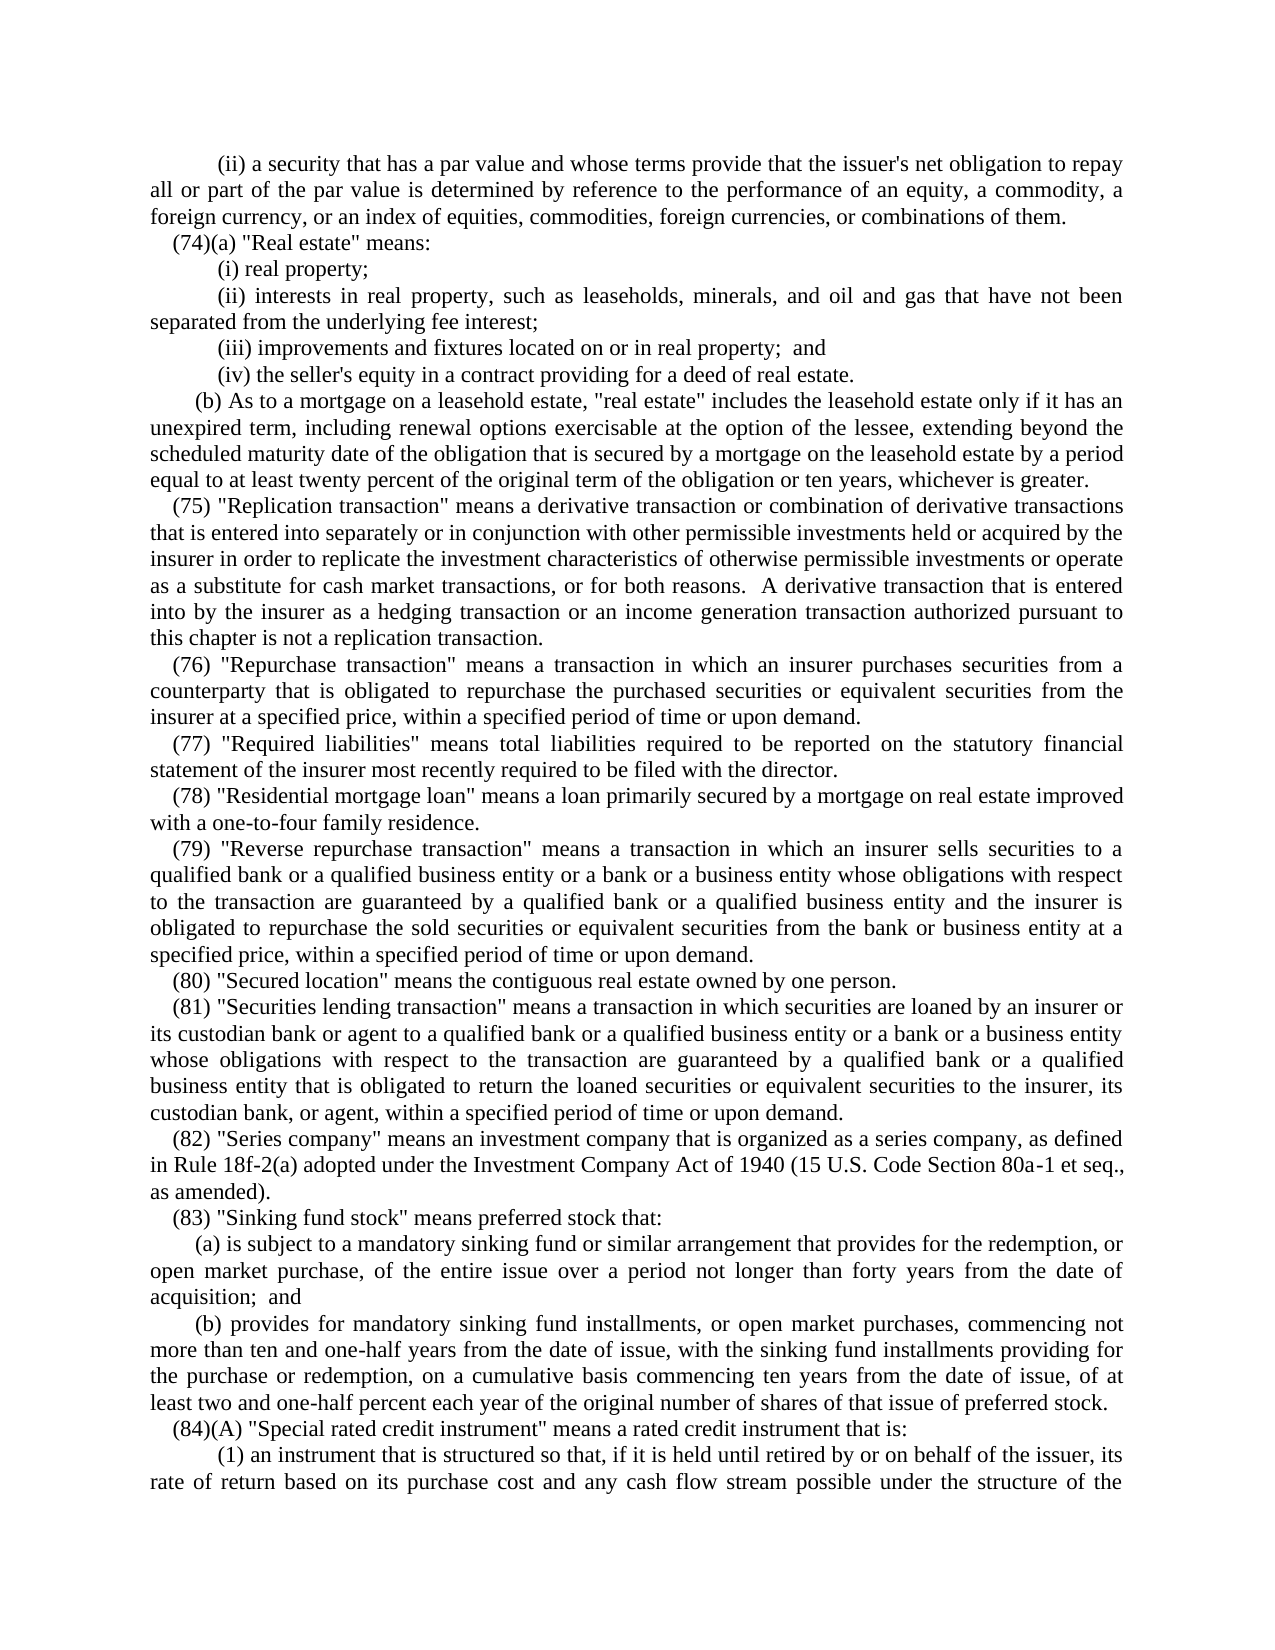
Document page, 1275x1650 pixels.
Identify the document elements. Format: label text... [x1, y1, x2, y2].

text (78) "Residential mortgage loan" means a loan primarily secured by a mortgage on real estate improved with a one-to-four family residence. [150, 782, 1125, 835]
text (77) "Required liabilities" means total liabilities required to be reported on the statutory financial statement of the insurer most recently required to be filed with the director. [150, 730, 1125, 782]
text (75) "Replication transaction" means a derivative transaction or combination of derivative transactions that is entered into separately or in conjunction with other permissible investments held or acquired by the insurer in order to replicate the investment characteristics of otherwise permissible investments or operate as a substitute for cash market transactions, or for both reasons. A derivative transaction that is entered into by the insurer as a hedging transaction or an income generation transaction authorized pursuant to this chapter is not a replication transaction. [150, 493, 1125, 651]
text (ii) a security that has a par value and whose terms provide that the issuer's net obligation to repay all or part of the par value is determined by reference to the performance of an equity, a commodity, a foreign currency, or an index of equities, commodities, foreign currencies, or combinations of them. [150, 150, 1125, 229]
text (76) "Repurchase transaction" means a transaction in which an insurer purchases securities from a counterparty that is obligated to repurchase the purchased securities or equivalent securities from the insurer at a specified price, within a specified period of time or upon demand. [150, 651, 1125, 730]
text (b) provides for mandatory sinking fund installments, or open market purchases, commencing not more than ten and one-half years from the date of issue, with the sinking fund installments providing for the purchase or redemption, on a cumulative basis commencing ten years from the date of issue, of at least two and one-half percent each year of the original number of shares of that issue of preferred stock. [150, 1309, 1125, 1415]
text (74)(a) "Real estate" means: [150, 229, 1125, 255]
text (iii) improvements and fixtures located on or in real property; and [150, 334, 1125, 361]
text (i) real property; [150, 255, 1125, 282]
text (83) "Sinking fund stock" means preferred stock that: [150, 1204, 1125, 1231]
text (84)(A) "Special rated credit instrument" means a rated credit instrument that is: [150, 1415, 1125, 1441]
text (82) "Series company" means an investment company that is organized as a series company, as defined in Rule 18f-2(a) adopted under the Investment Company Act of 1940 (15 U.S. Code Section 80a-1 et seq., as amended). [150, 1125, 1125, 1204]
text (iv) the seller's equity in a contract providing for a deed of real estate. [150, 361, 1125, 387]
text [150, 1441, 1125, 1494]
text (79) "Reverse repurchase transaction" means a transaction in which an insurer sells securities to a qualified bank or a qualified business entity or a bank or a business entity whose obligations with respect to the transaction are guaranteed by a qualified bank or a qualified business entity and the insurer is obligated to repurchase the sold securities or equivalent securities from the bank or business entity at a specified price, within a specified period of time or upon demand. [150, 835, 1125, 967]
text (a) is subject to a mandatory sinking fund or similar arrangement that provides for the redemption, or open market purchase, of the entire issue over a period not longer than forty years from the date of acquisition; and [150, 1231, 1125, 1309]
text (81) "Securities lending transaction" means a transaction in which securities are loaned by an insurer or its custodian bank or agent to a qualified bank or a qualified business entity or a bank or a business entity whose obligations with respect to the transaction are guaranteed by a qualified bank or a qualified business entity that is obligated to return the loaned securities or equivalent securities to the insurer, its custodian bank, or agent, within a specified period of time or upon demand. [150, 993, 1125, 1125]
text (ii) interests in real property, such as leaseholds, minerals, and oil and gas that have not been separated from the underlying fee interest; [150, 282, 1125, 334]
text (b) As to a mortgage on a leasehold estate, "real estate" includes the leasehold estate only if it has an unexpired term, including renewal options exercisable at the option of the lessee, extending beyond the scheduled maturity date of the obligation that is secured by a mortgage on the leasehold estate by a period equal to at least twenty percent of the original term of the obligation or ten years, whichever is greater. [150, 387, 1125, 493]
text (80) "Secured location" means the contiguous real estate owned by one person. [150, 967, 1125, 993]
